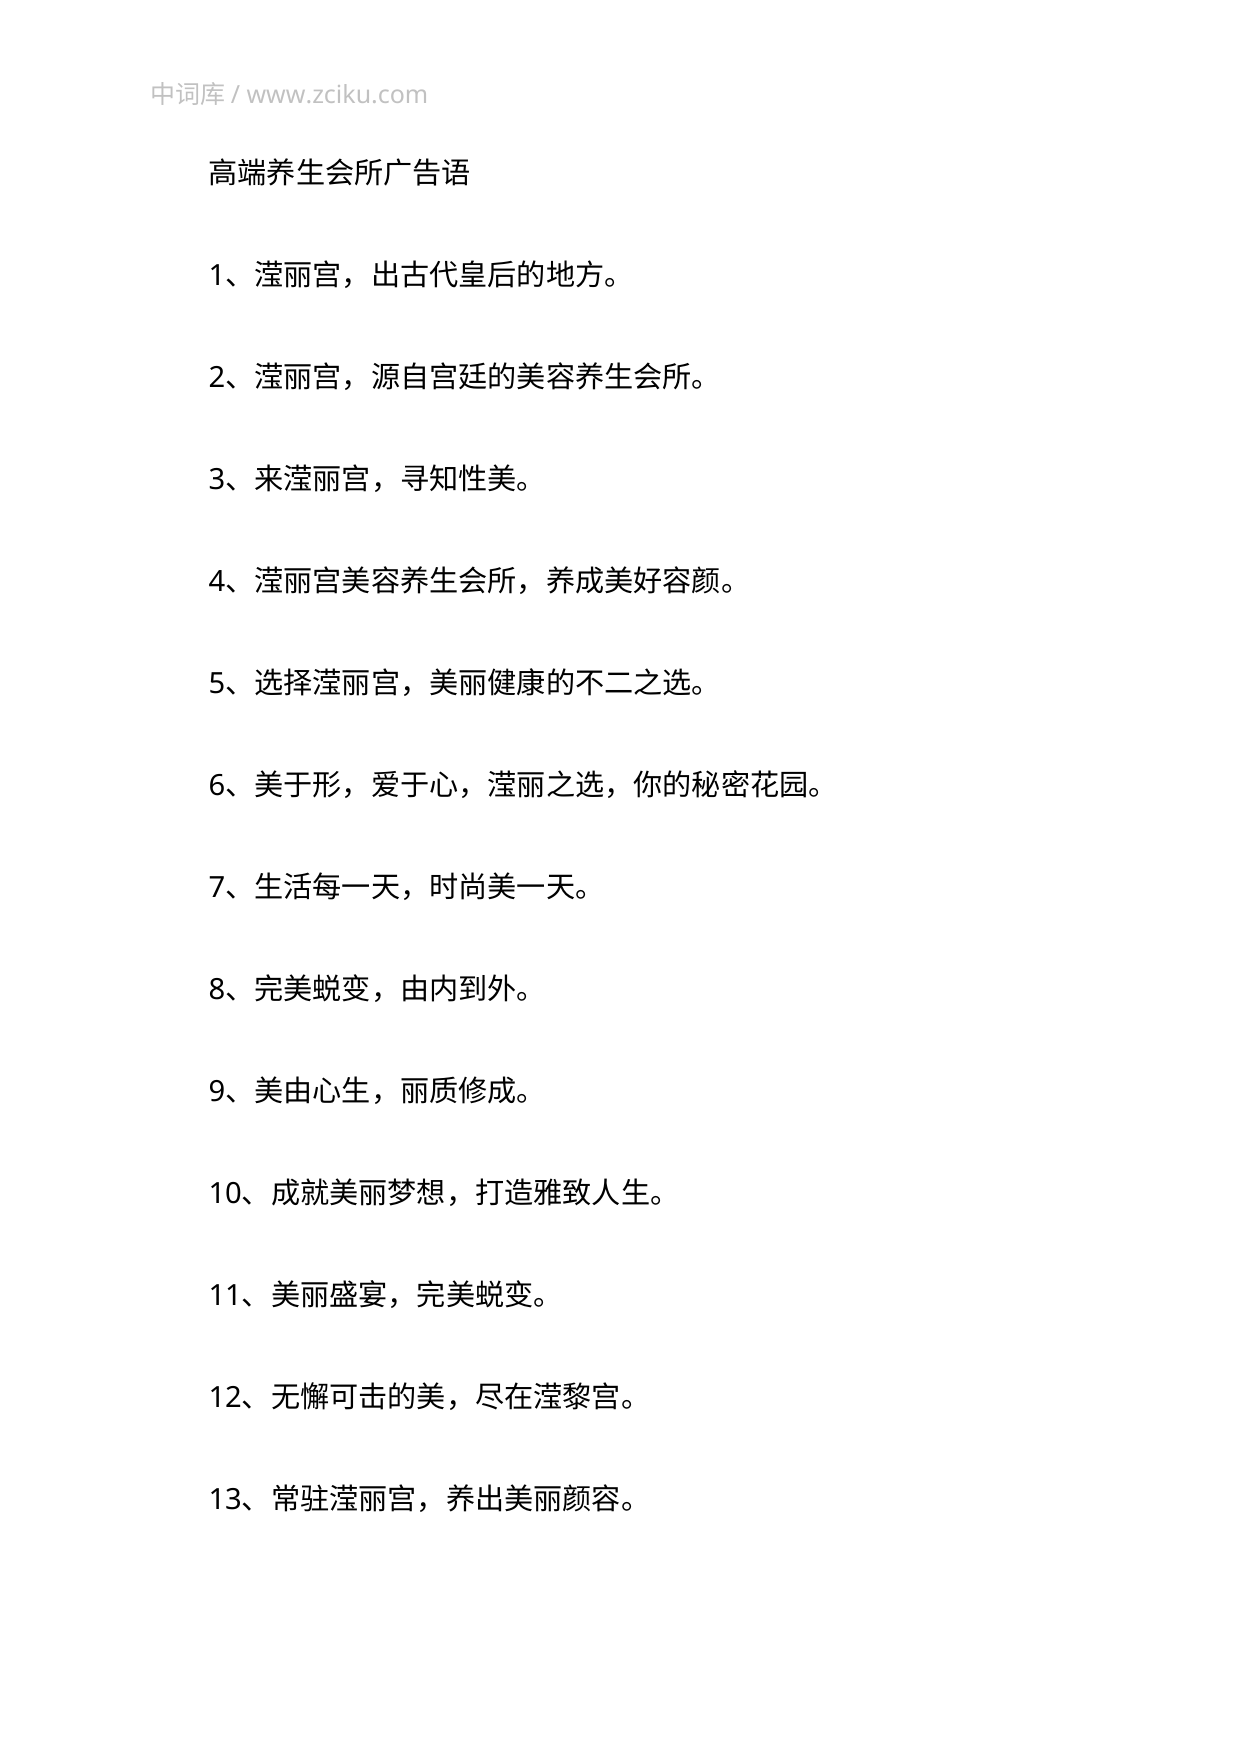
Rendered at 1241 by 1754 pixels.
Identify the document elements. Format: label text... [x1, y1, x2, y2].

text 6、美于形，爱于心，滢丽之选，你的秘密花园。 [150, 762, 1090, 804]
text 8、完美蜕变，由内到外。 [150, 966, 1090, 1008]
text 12、无懈可击的美，尽在滢黎宫。 [150, 1373, 1090, 1416]
text 5、选择滢丽宫，美丽健康的不二之选。 [150, 660, 1090, 702]
text 9、美由心生，丽质修成。 [150, 1068, 1090, 1110]
text 高端养生会所广告语 [150, 150, 1090, 192]
text 2、滢丽宫，源自宫廷的美容养生会所。 [150, 354, 1090, 396]
text 10、成就美丽梦想，打造雅致人生。 [150, 1169, 1090, 1212]
text 7、生活每一天，时尚美一天。 [150, 864, 1090, 906]
text 11、美丽盛宴，完美蜕变。 [150, 1272, 1090, 1314]
text 1、滢丽宫，出古代皇后的地方。 [150, 252, 1090, 294]
text 3、来滢丽宫，寻知性美。 [150, 456, 1090, 498]
text 13、常驻滢丽宫，养出美丽颜容。 [150, 1476, 1090, 1518]
text 4、滢丽宫美容养生会所，养成美好容颜。 [150, 558, 1090, 600]
